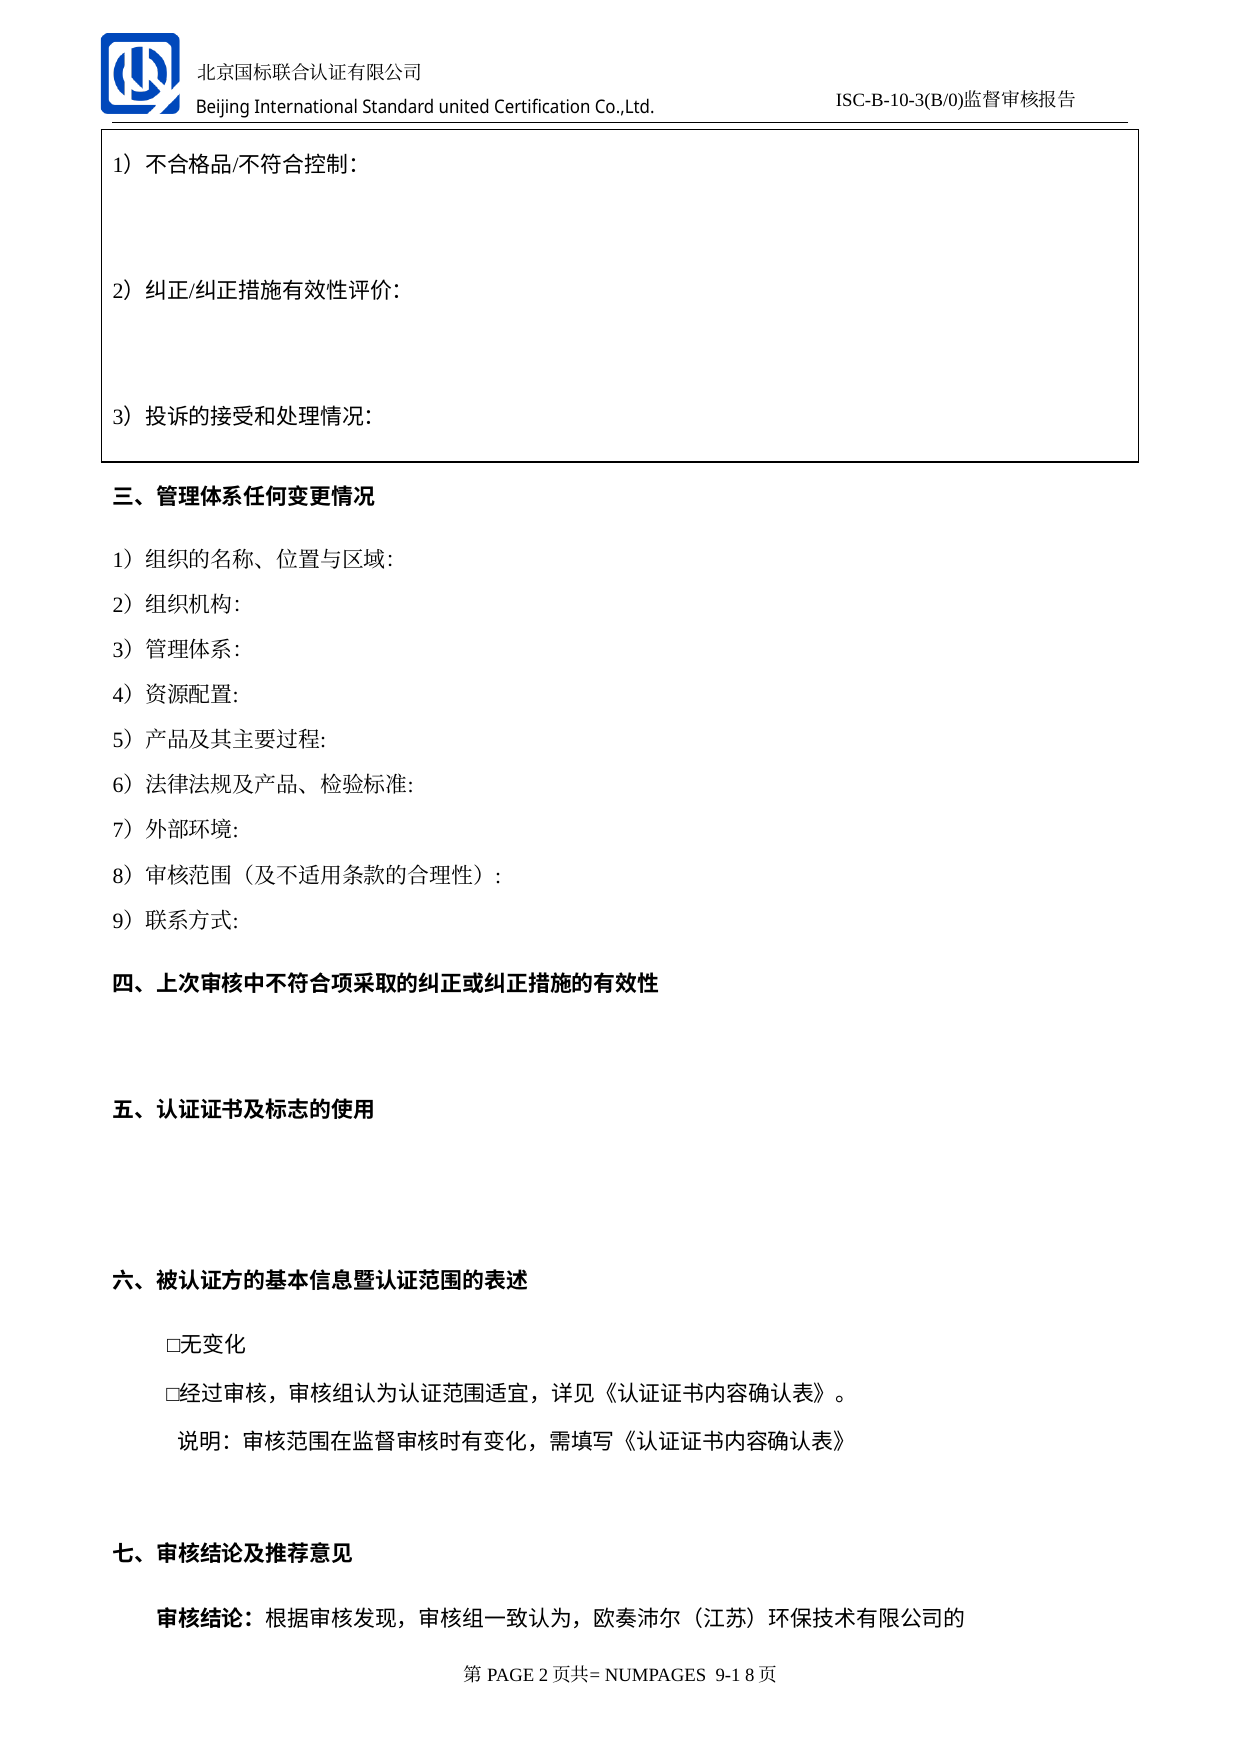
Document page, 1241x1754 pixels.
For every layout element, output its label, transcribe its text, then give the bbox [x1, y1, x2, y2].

text 2）组织机构： [112, 588, 1128, 621]
table_header 1）不合格品/不符合控制： 纠正/纠正措施有效性评价： 3）投诉的接受和处理情况： [102, 130, 1138, 461]
text 审核结论：根据审核发现，审核组一致认为，欧奏沛尔（江苏）环保技术有限公司的 [156, 1600, 1128, 1633]
text 8）审核范围（及不适用条款的合理性）: [112, 859, 1128, 891]
text 5）产品及其主要过程: [112, 724, 1128, 756]
text 7）外部环境: [112, 814, 1128, 846]
text 1）组织的名称、位置与区域： [112, 543, 1128, 576]
text 四、上次审核中不符合项采取的纠正或纠正措施的有效性 [112, 965, 1128, 998]
text 六、被认证方的基本信息暨认证范围的表述 [112, 1262, 1128, 1295]
text 9）联系方式: [112, 904, 1128, 937]
text □无变化 [112, 1327, 1128, 1359]
text 3）管理体系： [112, 633, 1128, 666]
text 说明：审核范围在监督审核时有变化，需填写《认证证书内容确认表》 [112, 1424, 1128, 1456]
text 七、审核结论及推荐意见 [112, 1536, 1128, 1568]
text 6）法律法规及产品、检验标准: [112, 769, 1128, 801]
text 五、认证证书及标志的使用 [112, 1091, 1128, 1124]
picture [100, 33, 180, 114]
text 4）资源配置: [112, 678, 1128, 711]
text 三、管理体系任何变更情况 [112, 479, 1128, 511]
text □经过审核，审核组认为认证范围适宜，详见《认证证书内容确认表》。 [112, 1375, 1128, 1408]
